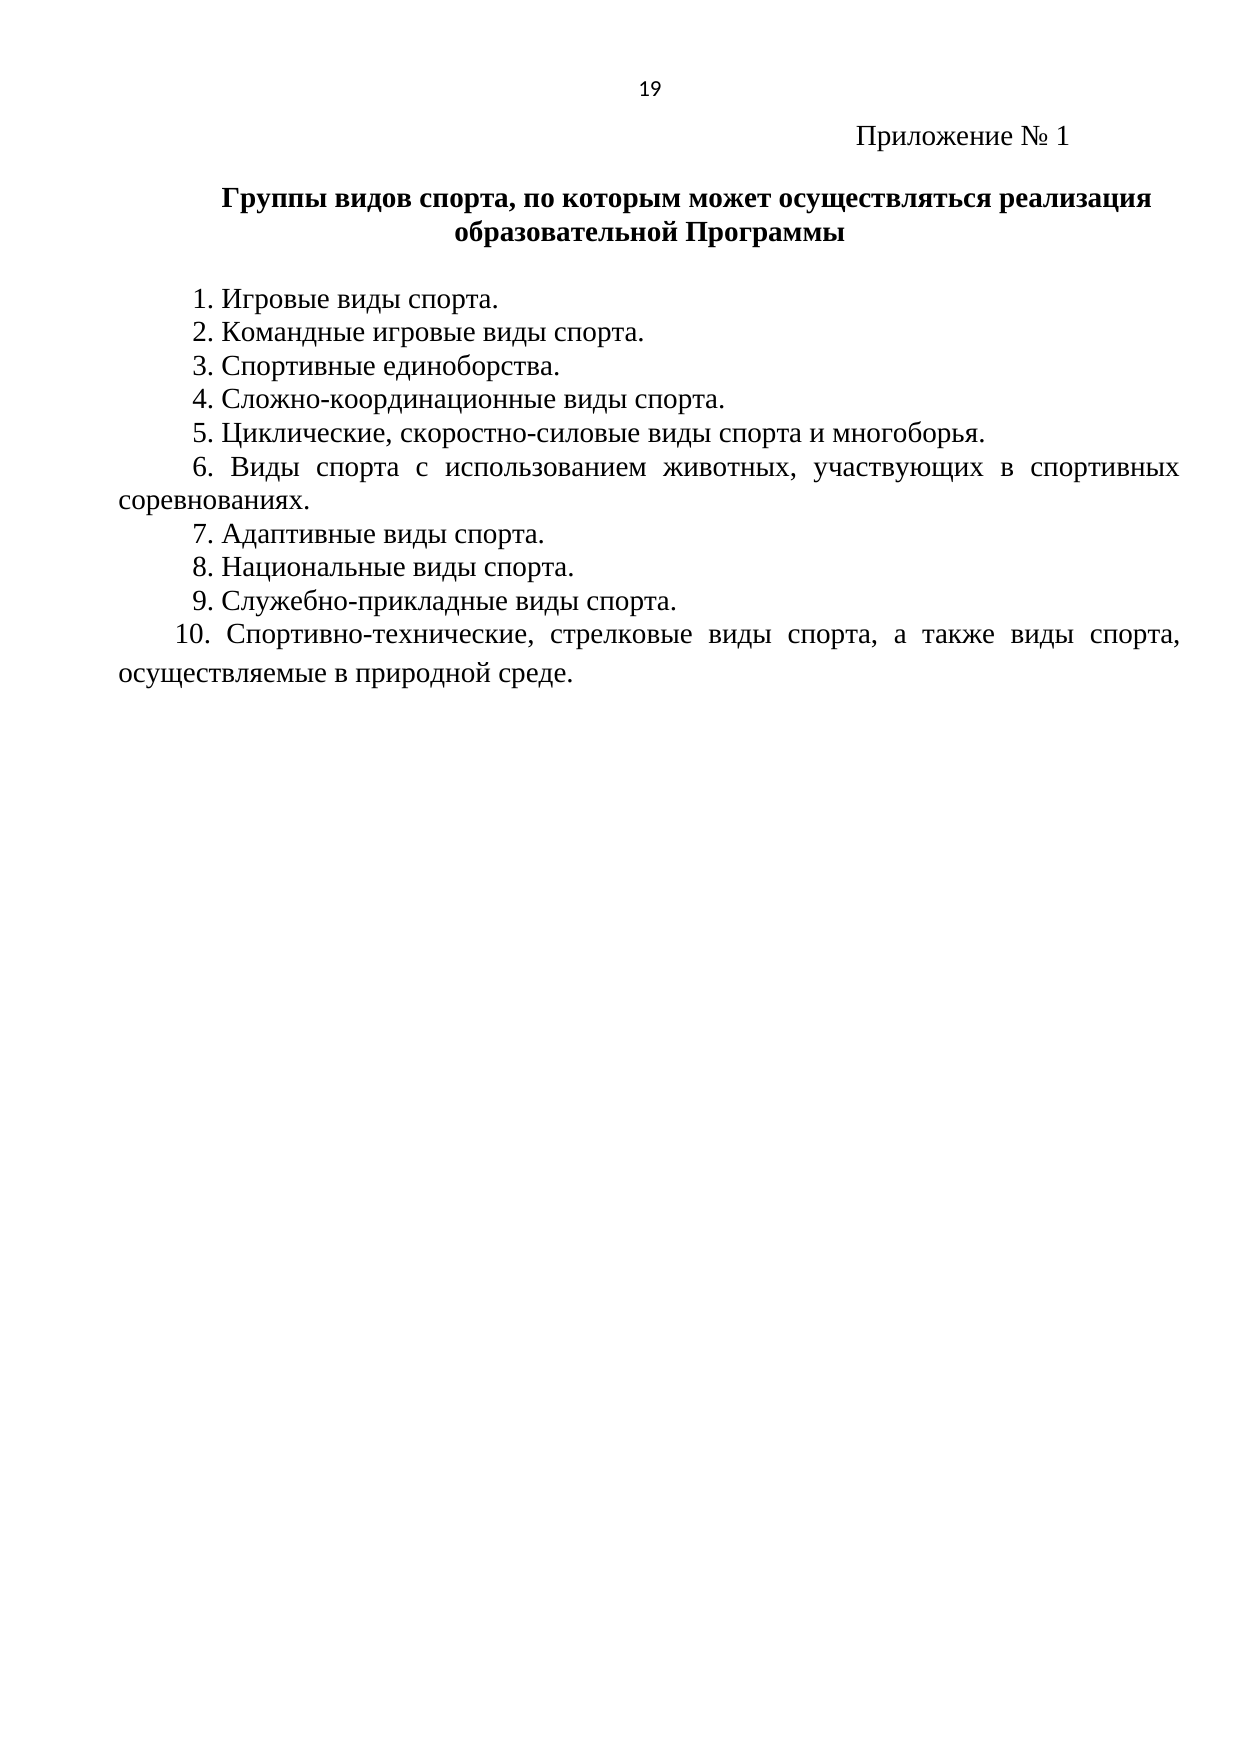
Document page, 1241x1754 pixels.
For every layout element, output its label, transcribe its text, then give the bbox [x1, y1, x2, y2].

text 9. Служебно-прикладные виды спорта. [118, 583, 1181, 616]
text Группы видов спорта, по которым может осуществляться реализация образовательной Программы [118, 180, 1181, 247]
text Приложение № 1 [856, 118, 1181, 152]
text 5. Циклические, скоростно-силовые виды спорта и многоборья. [118, 415, 1181, 449]
text 10. Спортивно-технические, стрелковые виды спорта, а также виды спорта, осуществляемые в природной среде. [118, 616, 1181, 688]
text 3. Спортивные единоборства. [118, 348, 1181, 382]
text 8. Национальные виды спорта. [118, 549, 1181, 583]
text 1. Игровые виды спорта. [118, 281, 1181, 314]
text 4. Сложно-координационные виды спорта. [118, 382, 1181, 415]
text 6. Виды спорта с использованием животных, участвующих в спортивных соревнованиях. [118, 449, 1181, 516]
text 7. Адаптивные виды спорта. [118, 516, 1181, 549]
text 2. Командные игровые виды спорта. [118, 314, 1181, 348]
